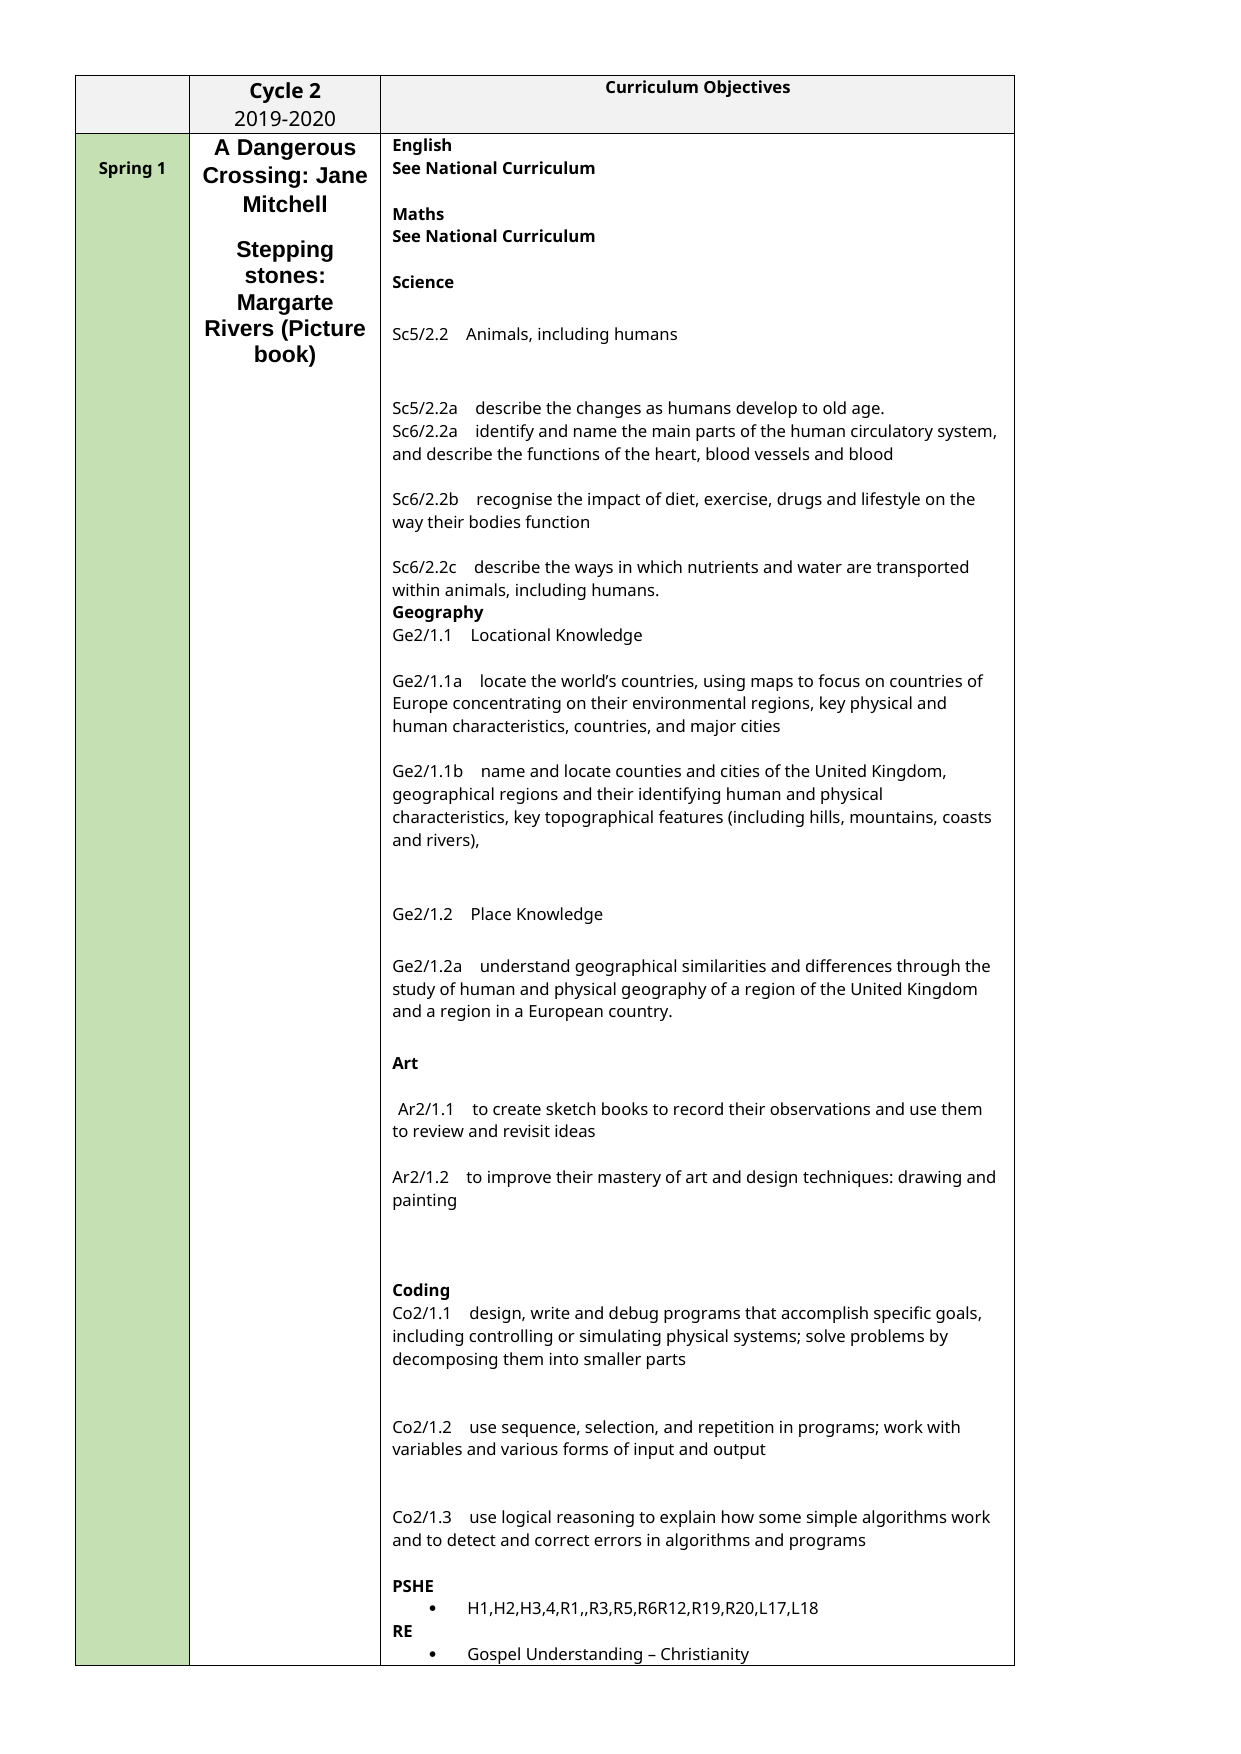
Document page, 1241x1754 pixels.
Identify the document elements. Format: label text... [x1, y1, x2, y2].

table_header Cycle 2 2019-2020 [190, 76, 380, 133]
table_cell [190, 134, 380, 1665]
table_header Curriculum Objectives [381, 76, 1014, 133]
table_header [76, 76, 189, 133]
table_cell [381, 134, 1014, 1665]
table_cell Spring 1 [76, 134, 189, 1665]
